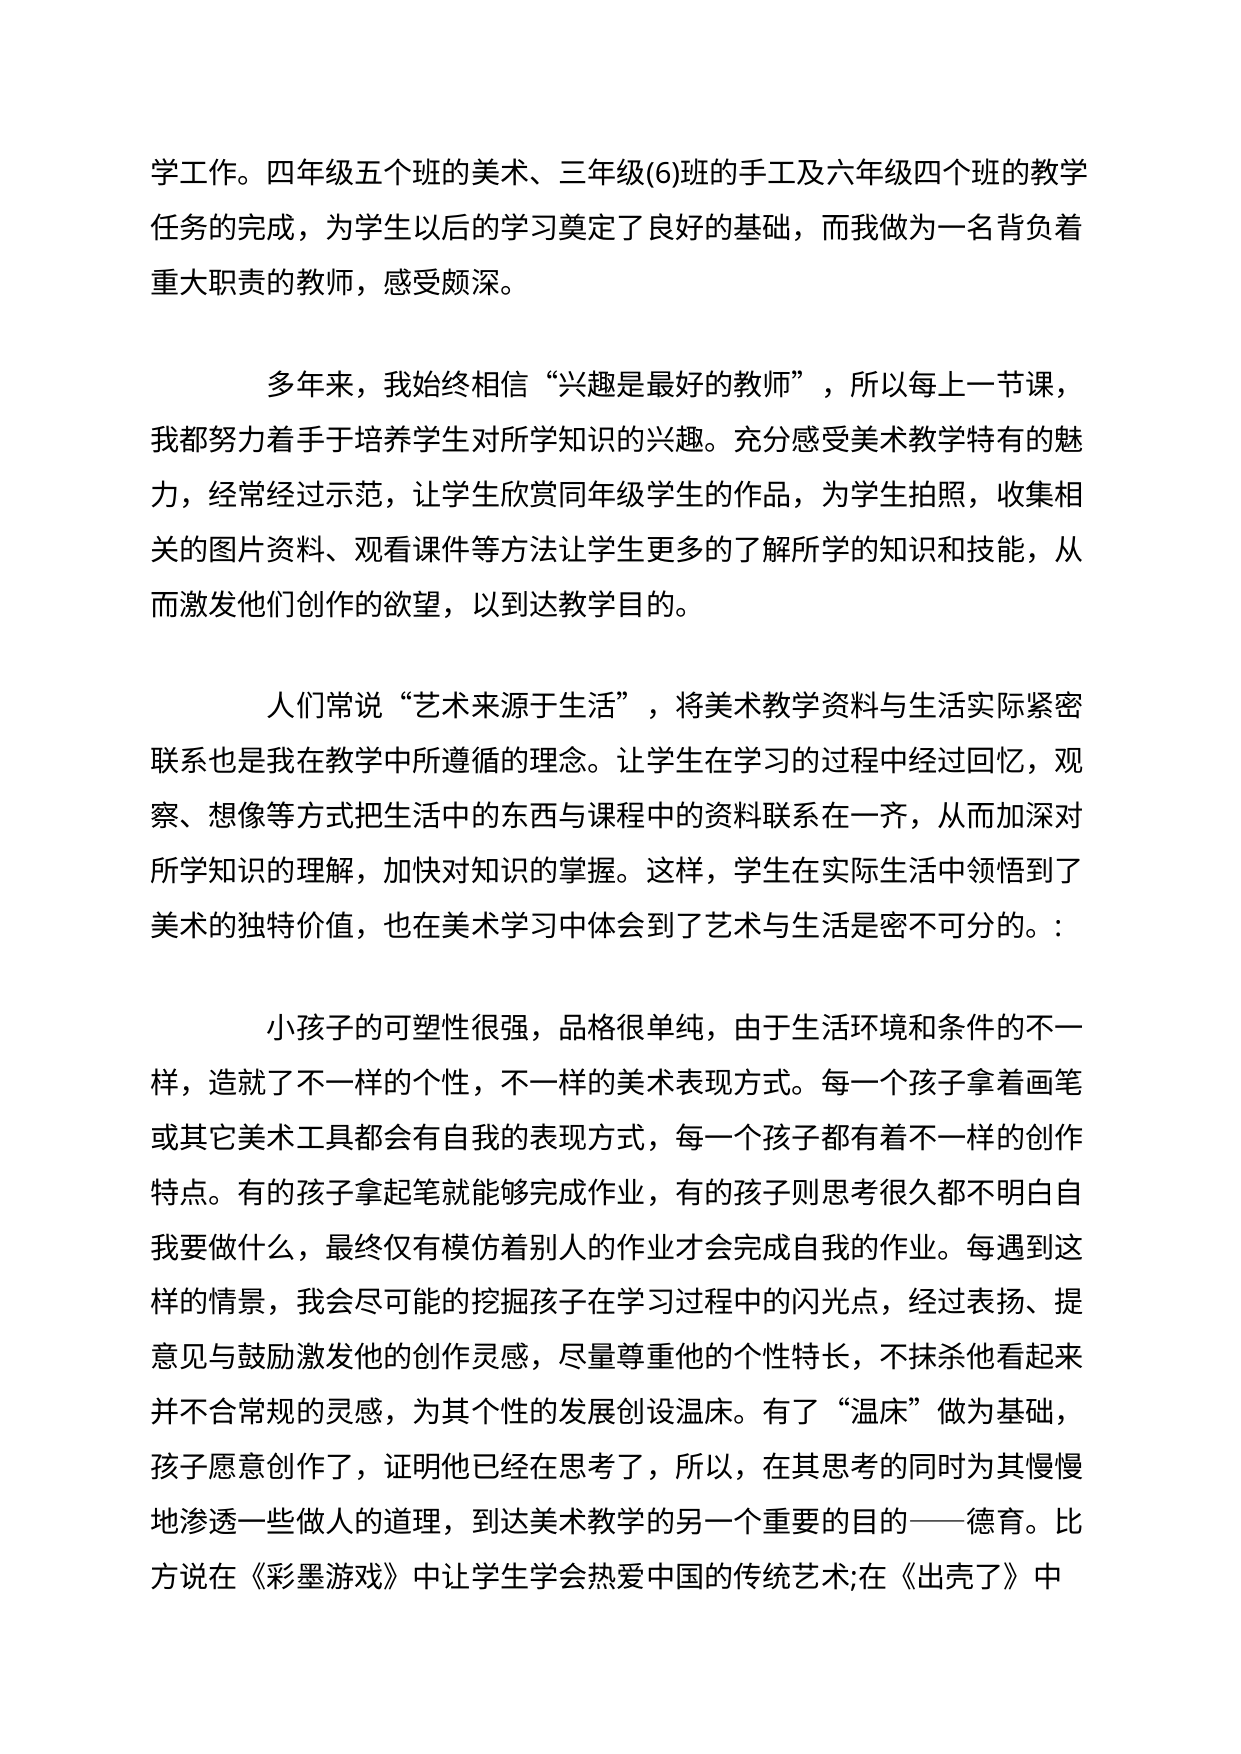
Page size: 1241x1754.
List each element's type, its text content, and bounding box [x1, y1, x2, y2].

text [150, 150, 1090, 302]
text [150, 1004, 1090, 1596]
text 多年来，我始终相信“兴趣是最好的教师”，所以每上一节课，我都努力着手于培养学生对所学知识的兴趣。充分感受美术教学特有的魅力，经常经过示范，让学生欣赏同年级学生的作品，为学生拍照，收集相关的图片资料、观看课件等方法让学生更多的了解所学的知识和技能，从而激发他们创作的欲望，以到达教学目的。 [150, 362, 1090, 623]
text 人们常说“艺术来源于生活”，将美术教学资料与生活实际紧密联系也是我在教学中所遵循的理念。让学生在学习的过程中经过回忆，观察、想像等方式把生活中的东西与课程中的资料联系在一齐，从而加深对所学知识的理解，加快对知识的掌握。这样，学生在实际生活中领悟到了美术的独特价值，也在美术学习中体会到了艺术与生活是密不可分的。: [150, 683, 1090, 945]
